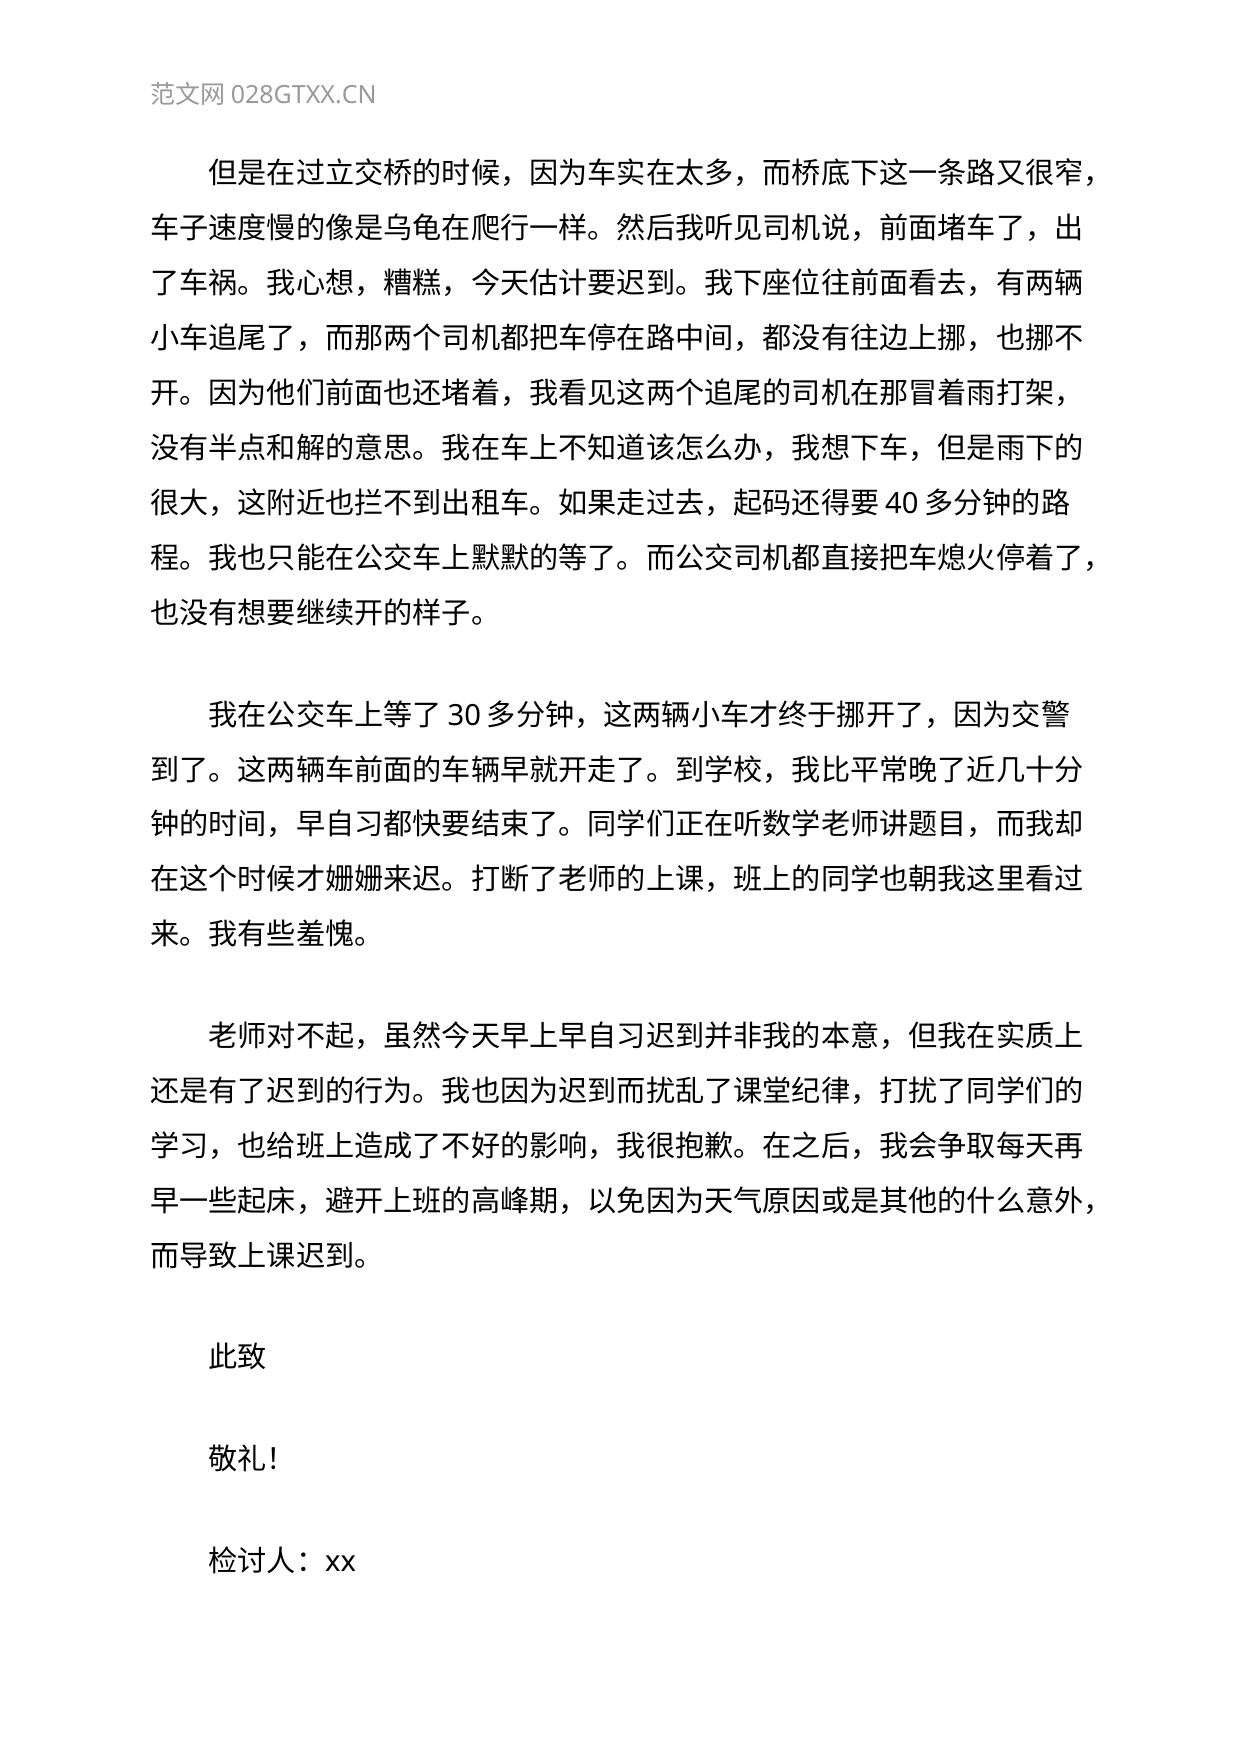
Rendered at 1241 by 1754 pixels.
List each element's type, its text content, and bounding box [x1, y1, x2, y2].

text 敬礼！ [150, 1436, 1090, 1478]
text 我在公交车上等了30多分钟，这两辆小车才终于挪开了，因为交警到了。这两辆车前面的车辆早就开走了。到学校，我比平常晚了近几十分钟的时间，早自习都快要结束了。同学们正在听数学老师讲题目，而我却在这个时候才姗姗来迟。打断了老师的上课，班上的同学也朝我这里看过来。我有些羞愧。 [150, 691, 1090, 953]
text 此致 [150, 1334, 1090, 1376]
text 老师对不起，虽然今天早上早自习迟到并非我的本意，但我在实质上还是有了迟到的行为。我也因为迟到而扰乱了课堂纪律，打扰了同学们的学习，也给班上造成了不好的影响，我很抱歉。在之后，我会争取每天再早一些起床，避开上班的高峰期，以免因为天气原因或是其他的什么意外，而导致上课迟到。 [150, 1012, 1090, 1274]
text 检讨人：xx [150, 1537, 1090, 1580]
text 但是在过立交桥的时候，因为车实在太多，而桥底下这一条路又很窄，车子速度慢的像是乌龟在爬行一样。然后我听见司机说，前面堵车了，出了车祸。我心想，糟糕，今天估计要迟到。我下座位往前面看去，有两辆小车追尾了，而那两个司机都把车停在路中间，都没有往边上挪，也挪不开。因为他们前面也还堵着，我看见这两个追尾的司机在那冒着雨打架，没有半点和解的意思。我在车上不知道该怎么办，我想下车，但是雨下的很大，这附近也拦不到出租车。如果走过去，起码还得要40多分钟的路程。我也只能在公交车上默默的等了。而公交司机都直接把车熄火停着了，也没有想要继续开的样子。 [150, 150, 1090, 632]
